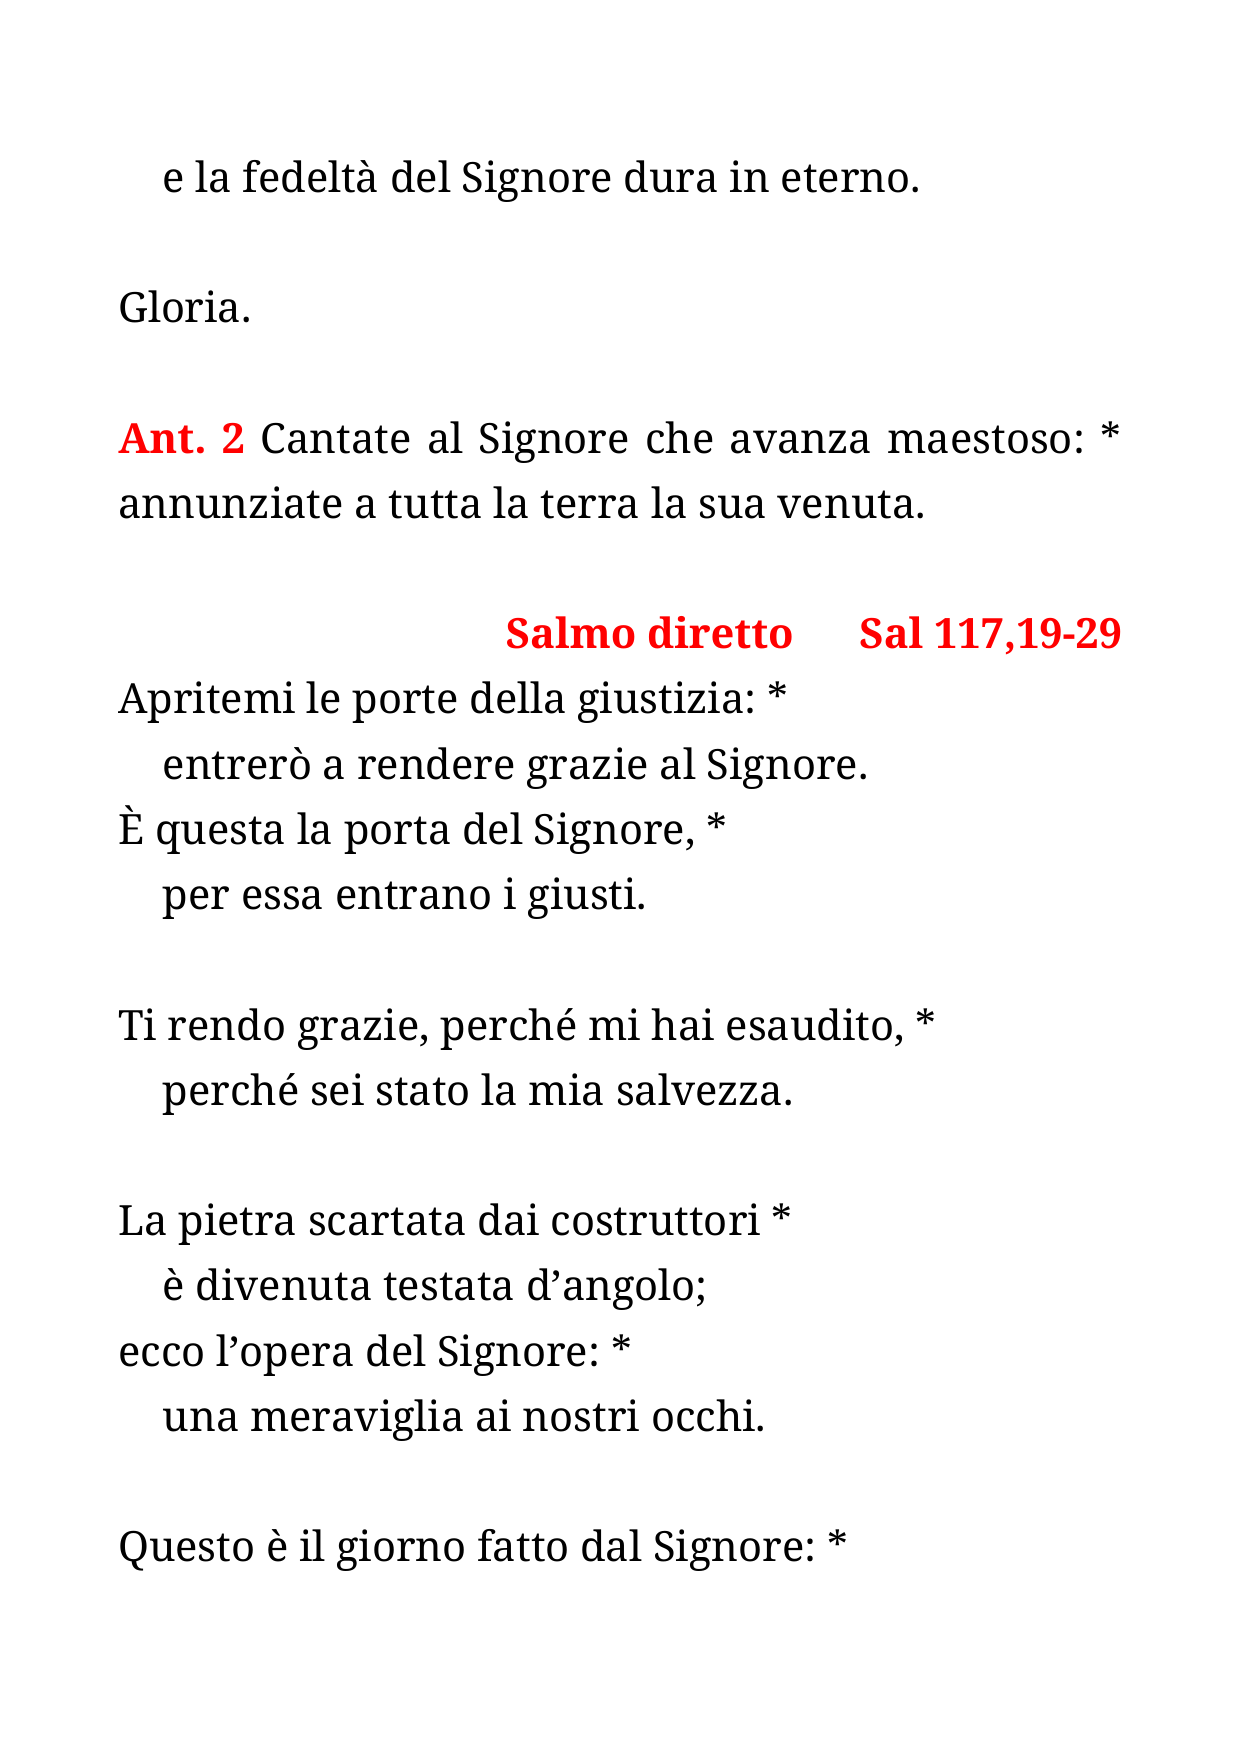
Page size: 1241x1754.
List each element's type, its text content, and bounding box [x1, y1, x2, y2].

text è divenuta testata d’angolo; [118, 1256, 1122, 1313]
text Gloria. [118, 278, 1122, 335]
text Apritemi le porte della giustizia: * [118, 669, 1122, 726]
text Questo è il giorno fatto dal Signore: * [118, 1517, 1122, 1574]
text Salmo diretto Sal 117,19-29 [118, 604, 1122, 661]
text Ti rendo grazie, perché mi hai esaudito, * [118, 995, 1122, 1052]
text perché sei stato la mia salvezza. [118, 1061, 1122, 1117]
text Ant. 2 Cantate al Signore che avanza maestoso: * annunziate a tutta la terra la sua venuta. [118, 408, 1122, 530]
text La pietra scartata dai costruttori * [118, 1191, 1122, 1248]
text È questa la porta del Signore, * [118, 800, 1122, 856]
text entrerò a rendere grazie al Signore. [118, 734, 1122, 791]
text e la fedeltà del Signore dura in eterno. [118, 148, 1122, 204]
text una meraviglia ai nostri occhi. [118, 1387, 1122, 1443]
text ecco l’opera del Signore: * [118, 1321, 1122, 1378]
text per essa entrano i giusti. [118, 865, 1122, 922]
